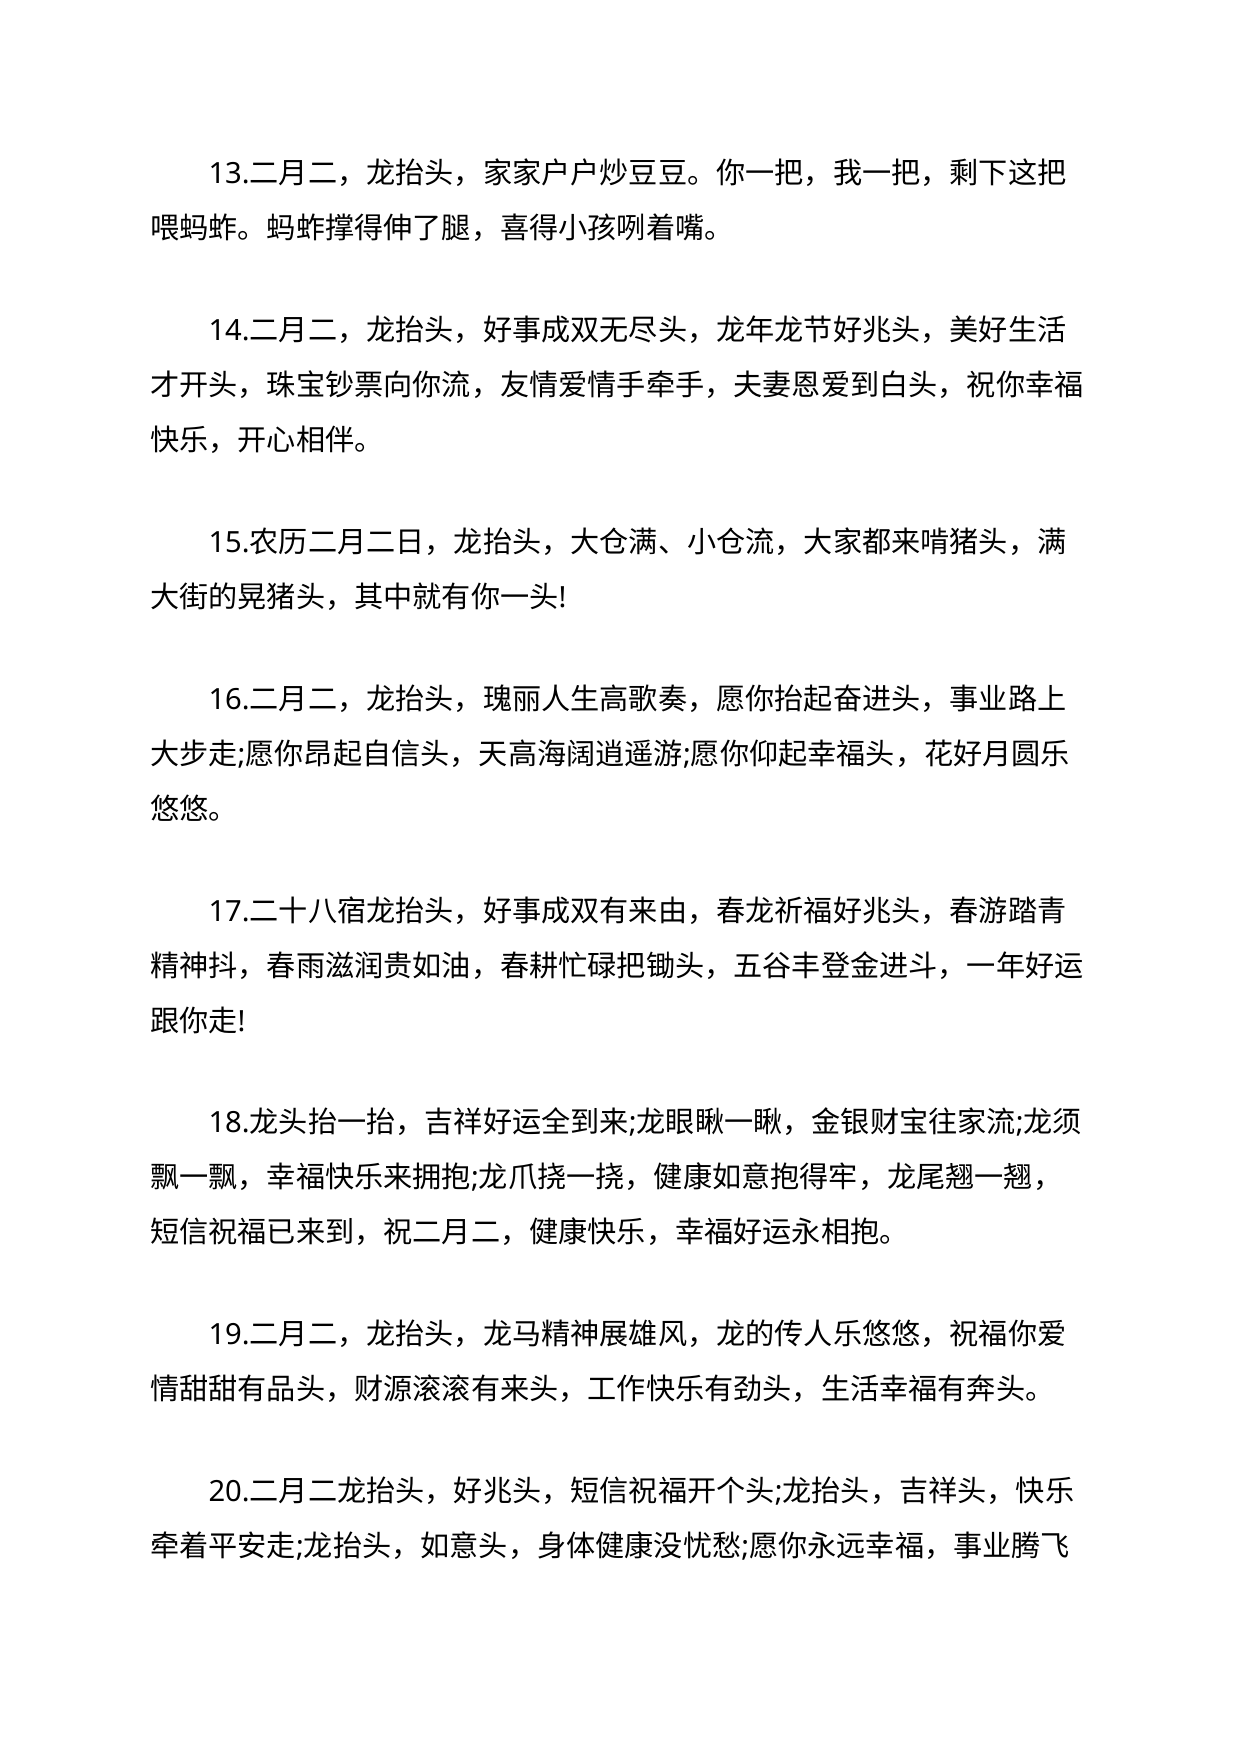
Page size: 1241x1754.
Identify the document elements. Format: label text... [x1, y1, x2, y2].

text 16.二月二，龙抬头，瑰丽人生高歌奏，愿你抬起奋进头，事业路上大步走;愿你昂起自信头，天高海阔逍遥游;愿你仰起幸福头，花好月圆乐悠悠。 [150, 675, 1090, 828]
text 13.二月二，龙抬头，家家户户炒豆豆。你一把，我一把，剩下这把喂蚂蚱。蚂蚱撑得伸了腿，喜得小孩咧着嘴。 [150, 150, 1090, 247]
text 14.二月二，龙抬头，好事成双无尽头，龙年龙节好兆头，美好生活才开头，珠宝钞票向你流，友情爱情手牵手，夫妻恩爱到白头，祝你幸福快乐，开心相伴。 [150, 307, 1090, 459]
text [150, 1468, 1090, 1565]
text 19.二月二，龙抬头，龙马精神展雄风，龙的传人乐悠悠，祝福你爱情甜甜有品头，财源滚滚有来头，工作快乐有劲头，生活幸福有奔头。 [150, 1311, 1090, 1408]
text 17.二十八宿龙抬头，好事成双有来由，春龙祈福好兆头，春游踏青精神抖，春雨滋润贵如油，春耕忙碌把锄头，五谷丰登金进斗，一年好运跟你走! [150, 887, 1090, 1039]
text 18.龙头抬一抬，吉祥好运全到来;龙眼瞅一瞅，金银财宝往家流;龙须飘一飘，幸福快乐来拥抱;龙爪挠一挠，健康如意抱得牢，龙尾翘一翘，短信祝福已来到，祝二月二，健康快乐，幸福好运永相抱。 [150, 1099, 1090, 1251]
text 15.农历二月二日，龙抬头，大仓满、小仓流，大家都来啃猪头，满大街的晃猪头，其中就有你一头! [150, 518, 1090, 616]
